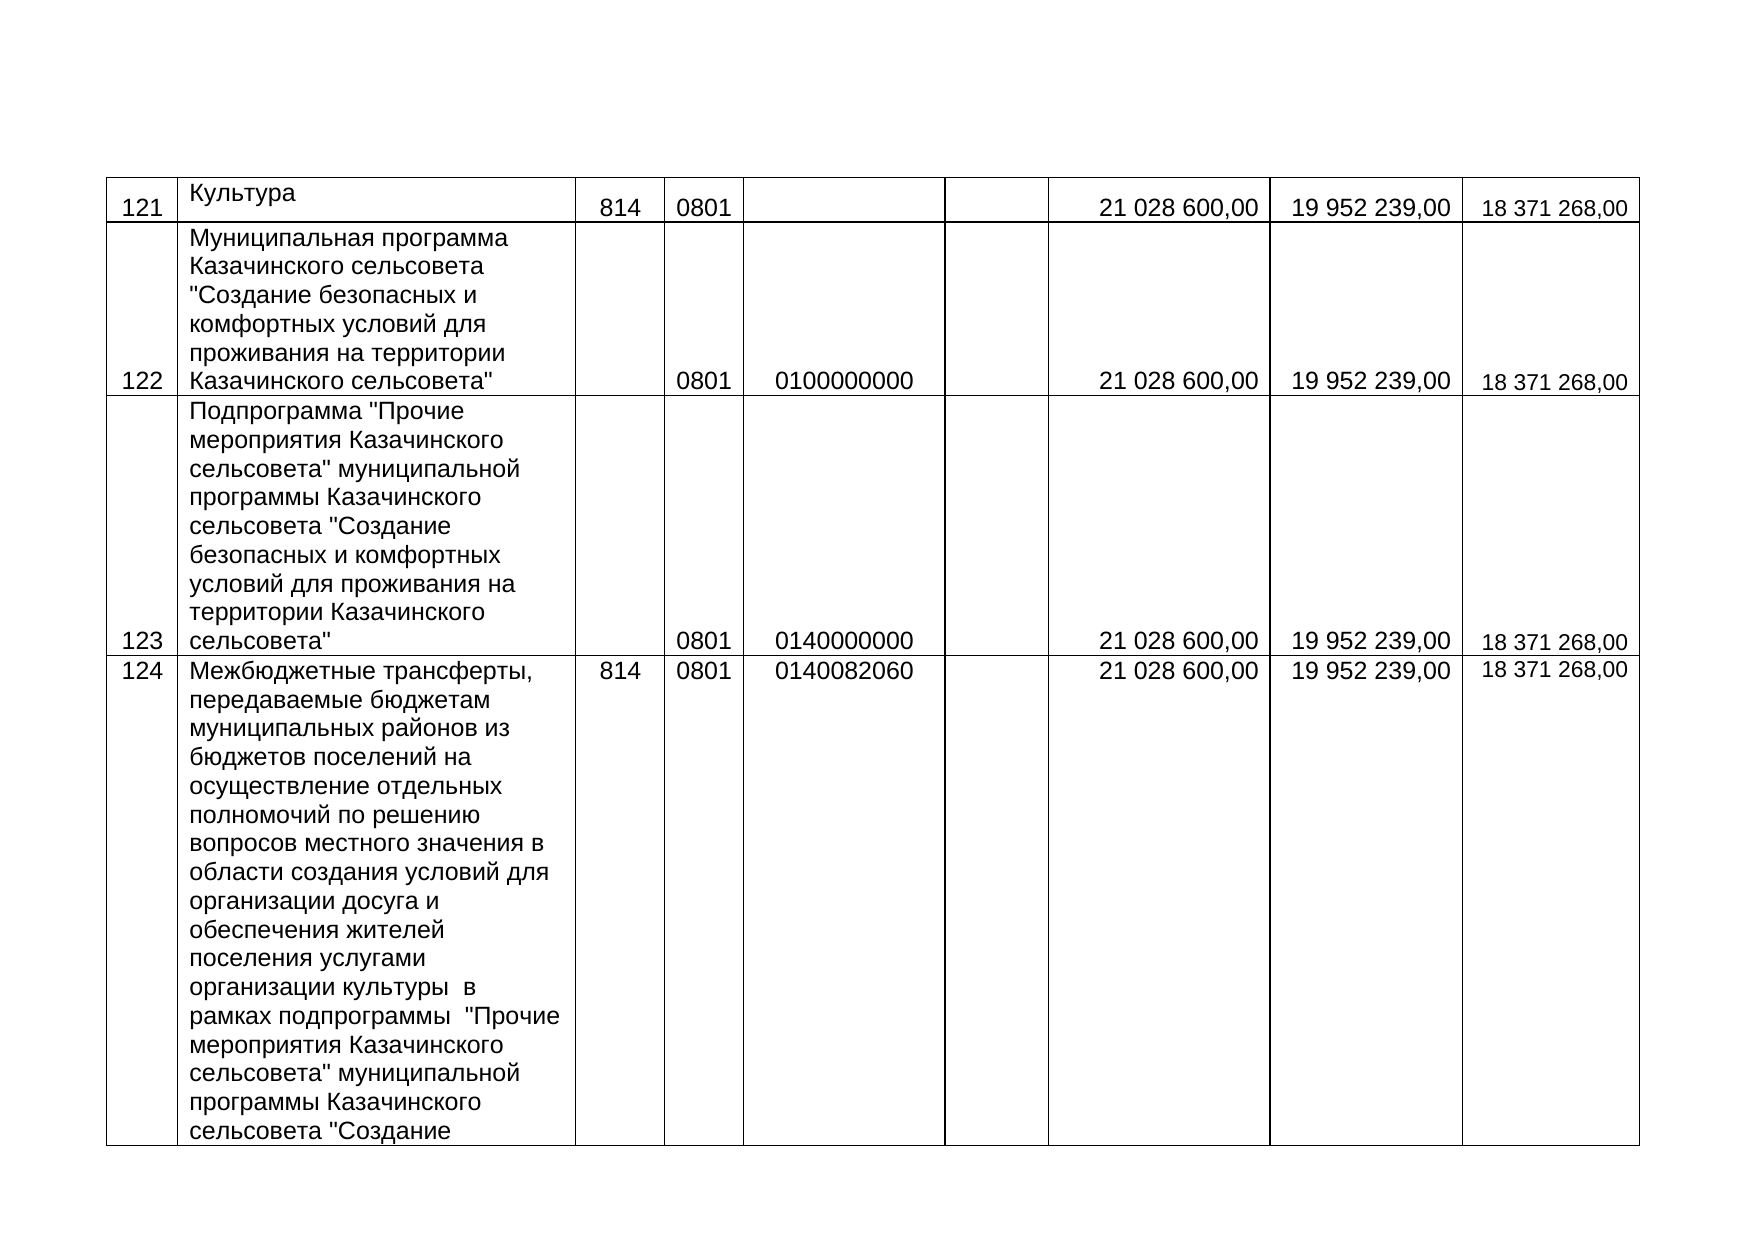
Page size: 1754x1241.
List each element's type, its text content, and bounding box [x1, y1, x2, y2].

table_cell 19 952 239,00 [1271, 656, 1462, 1144]
table_cell 0140082060 [744, 656, 944, 1144]
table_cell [178, 656, 575, 1144]
table_cell 0801 [665, 178, 743, 221]
table_cell [946, 178, 1048, 221]
table_cell 21 028 600,00 [1049, 656, 1269, 1144]
table_cell Муниципальная программа Казачинского сельсовета "Создание безопасных и комфортных условий для проживания на территории Казачинского сельсовета" [178, 223, 575, 395]
table_cell Культура [178, 178, 575, 221]
table_cell [946, 223, 1048, 395]
table_cell 19 952 239,00 [1271, 396, 1462, 655]
table_cell 122 [107, 223, 177, 395]
table_cell 19 952 239,00 [1271, 178, 1462, 221]
table_cell 0140000000 [744, 396, 944, 655]
table_cell [576, 396, 664, 655]
table_cell [576, 223, 664, 395]
table_cell 814 [576, 656, 664, 1144]
table_cell 19 952 239,00 [1271, 223, 1462, 395]
table_cell 123 [107, 396, 177, 655]
table_cell 18 371 268,00 [1463, 396, 1639, 655]
table_cell 121 [107, 178, 177, 221]
table_cell Подпрограмма "Прочие мероприятия Казачинского сельсовета" муниципальной программы Казачинского сельсовета "Создание безопасных и комфортных условий для проживания на территории Казачинского сельсовета" [178, 396, 575, 655]
table_cell 124 [107, 656, 177, 1144]
table_cell 0801 [665, 396, 743, 655]
table_cell 21 028 600,00 [1049, 223, 1269, 395]
table_cell 21 028 600,00 [1049, 396, 1269, 655]
table_cell 18 371 268,00 [1463, 223, 1639, 395]
table_cell [946, 656, 1048, 1144]
table_cell 814 [576, 178, 664, 221]
table_cell 18 371 268,00 [1463, 178, 1639, 221]
table_cell 0801 [665, 656, 743, 1144]
table_cell 21 028 600,00 [1049, 178, 1269, 221]
table_cell 0801 [665, 223, 743, 395]
table_cell [744, 178, 944, 221]
table_cell 0100000000 [744, 223, 944, 395]
table_cell 18 371 268,00 [1463, 656, 1639, 1144]
table_cell [946, 396, 1048, 655]
